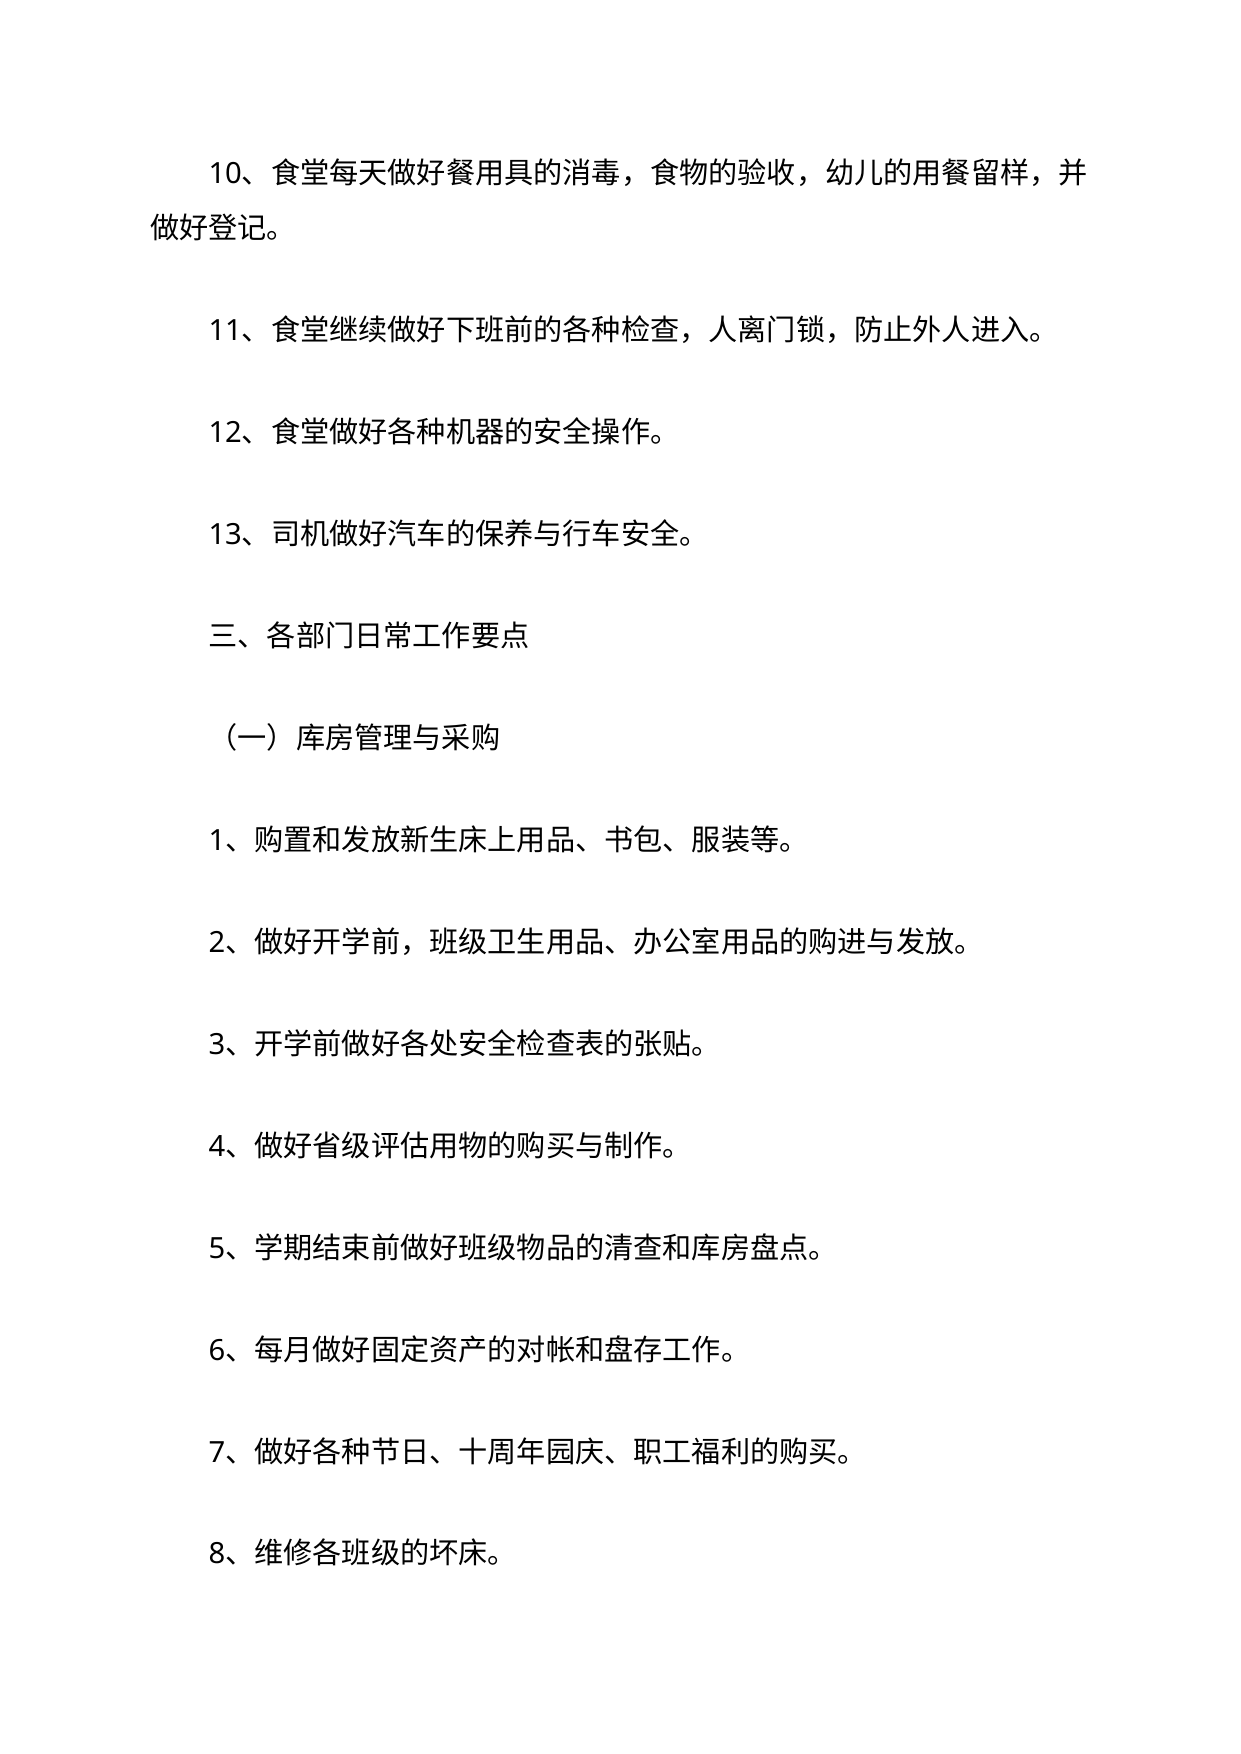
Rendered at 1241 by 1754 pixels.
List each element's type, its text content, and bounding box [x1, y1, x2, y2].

text 12、食堂做好各种机器的安全操作。 [150, 409, 1090, 451]
text 11、食堂继续做好下班前的各种检查，人离门锁，防止外人进入。 [150, 307, 1090, 349]
text 3、开学前做好各处安全检查表的张贴。 [150, 1020, 1090, 1063]
text 10、食堂每天做好餐用具的消毒，食物的验收，幼儿的用餐留样，并做好登记。 [150, 150, 1090, 247]
text 7、做好各种节日、十周年园庆、职工福利的购买。 [150, 1428, 1090, 1471]
text 4、做好省级评估用物的购买与制作。 [150, 1122, 1090, 1164]
text 5、学期结束前做好班级物品的清查和库房盘点。 [150, 1224, 1090, 1267]
text 6、每月做好固定资产的对帐和盘存工作。 [150, 1326, 1090, 1368]
text （一）库房管理与采购 [150, 714, 1090, 757]
text 13、司机做好汽车的保养与行车安全。 [150, 511, 1090, 553]
text 三、各部门日常工作要点 [150, 613, 1090, 655]
text 1、购置和发放新生床上用品、书包、服装等。 [150, 816, 1090, 859]
text 2、做好开学前，班级卫生用品、办公室用品的购进与发放。 [150, 918, 1090, 961]
text 8、维修各班级的坏床。 [150, 1530, 1090, 1572]
